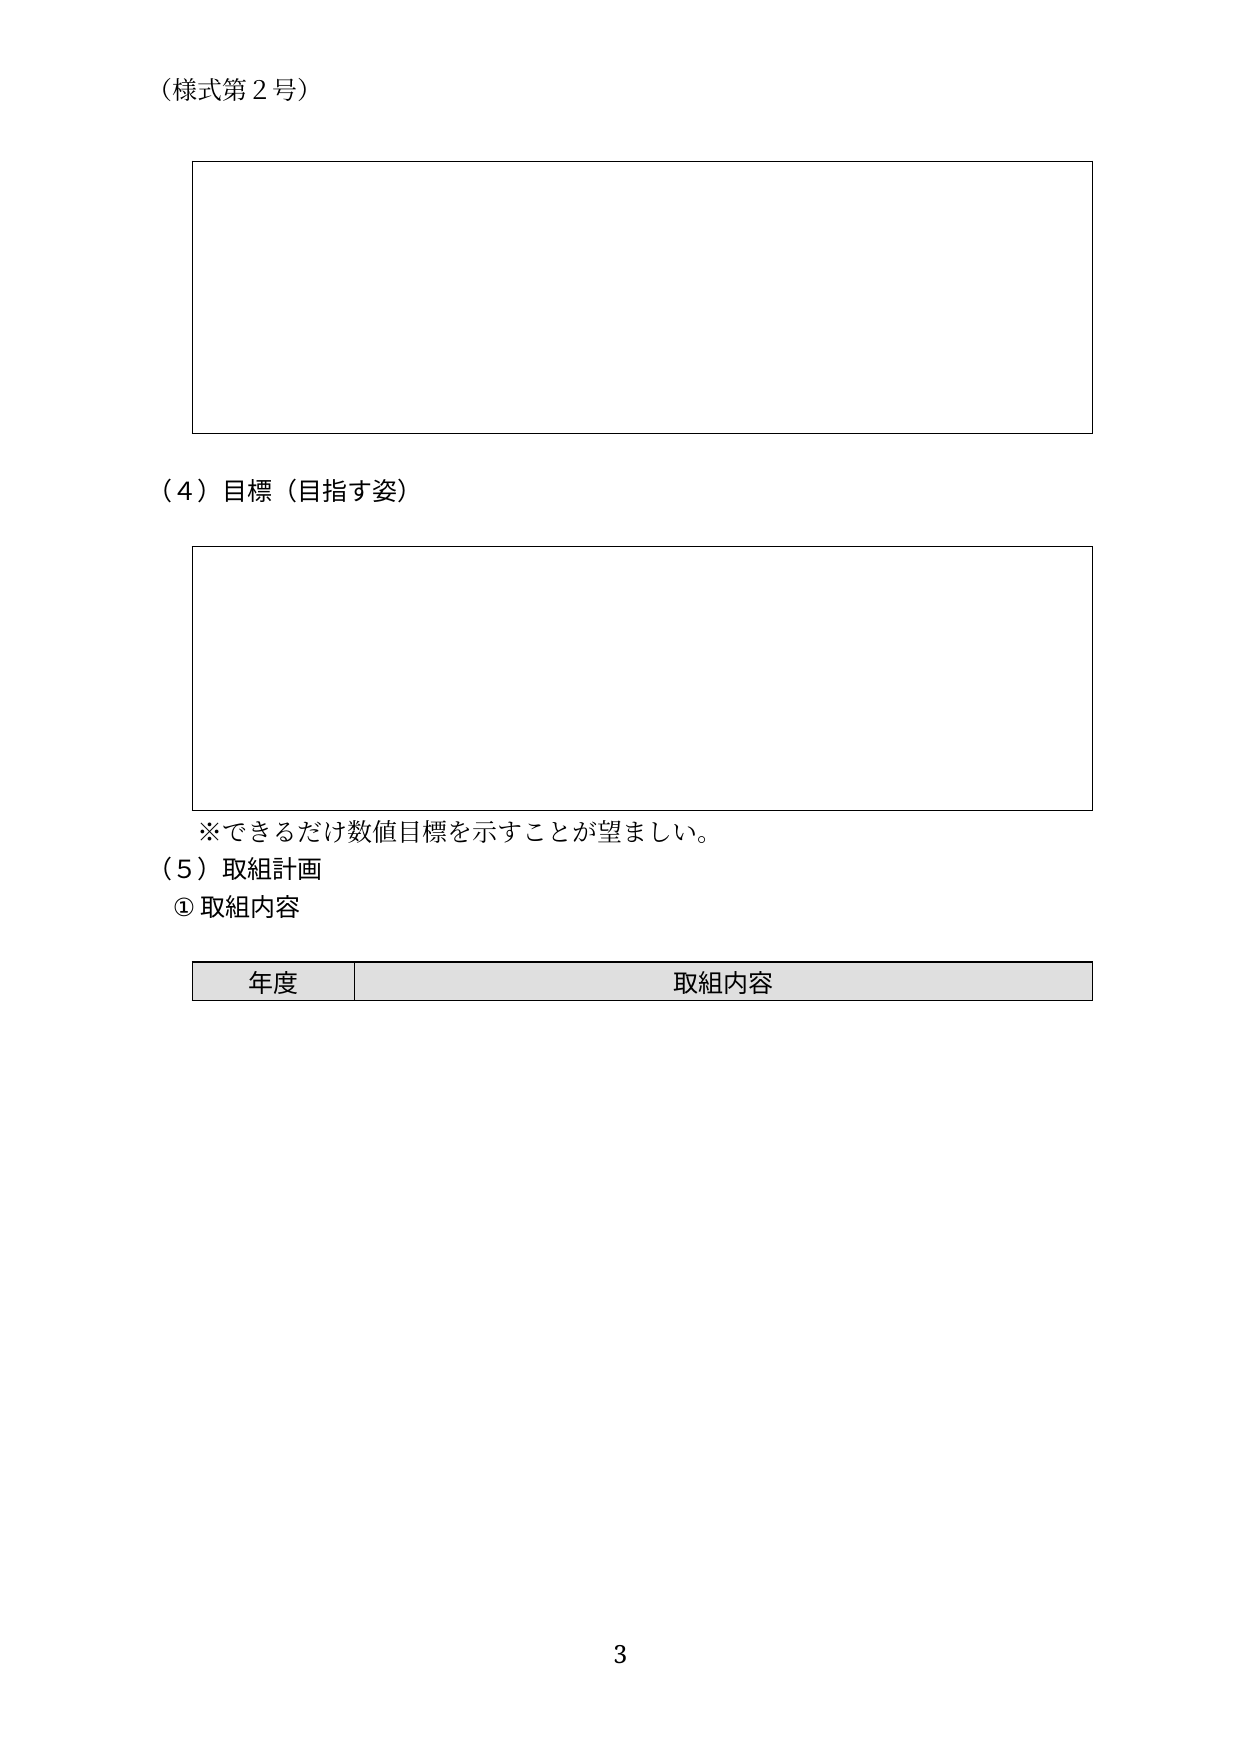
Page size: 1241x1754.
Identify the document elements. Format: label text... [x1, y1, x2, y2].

text ※できるだけ数値目標を示すことが望ましい。 [148, 811, 1092, 849]
text ①取組内容 [148, 886, 1092, 924]
table_header 取組内容 [355, 963, 1092, 1000]
text （５）取組計画 [148, 849, 1092, 886]
text （４）目標（目指す姿） [148, 471, 1092, 509]
table_header [193, 547, 1092, 810]
table_header 年度 [193, 963, 354, 1000]
table_header [193, 162, 1092, 433]
